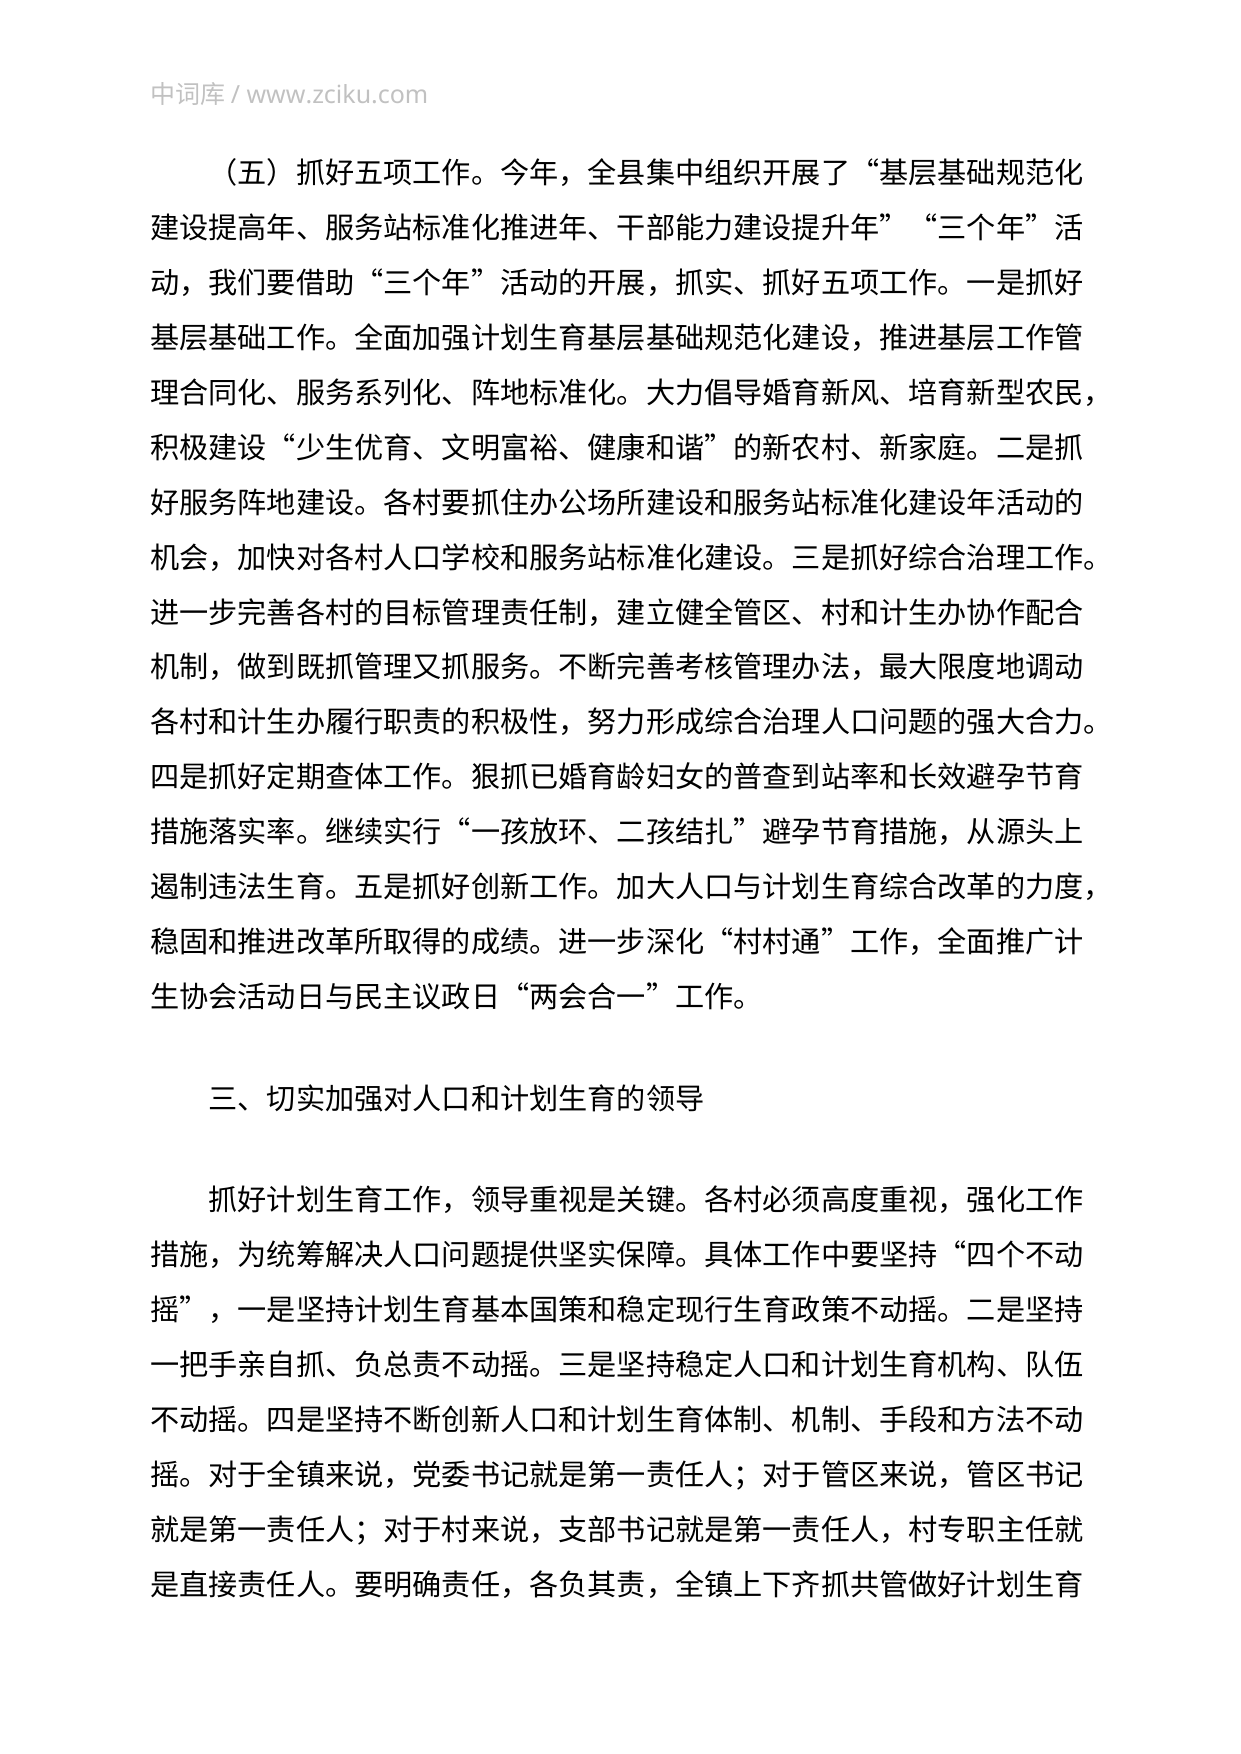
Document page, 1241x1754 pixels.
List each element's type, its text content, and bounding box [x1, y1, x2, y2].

text 三、切实加强对人口和计划生育的领导 [150, 1075, 1090, 1117]
text （五）抓好五项工作。今年，全县集中组织开展了“基层基础规范化建设提高年、服务站标准化推进年、干部能力建设提升年”“三个年”活动，我们要借助“三个年”活动的开展，抓实、抓好五项工作。一是抓好基层基础工作。全面加强计划生育基层基础规范化建设，推进基层工作管理合同化、服务系列化、阵地标准化。大力倡导婚育新风、培育新型农民，积极建设“少生优育、文明富裕、健康和谐”的新农村、新家庭。二是抓好服务阵地建设。各村要抓住办公场所建设和服务站标准化建设年活动的机会，加快对各村人口学校和服务站标准化建设。三是抓好综合治理工作。进一步完善各村的目标管理责任制，建立健全管区、村和计生办协作配合机制，做到既抓管理又抓服务。不断完善考核管理办法，最大限度地调动各村和计生办履行职责的积极性，努力形成综合治理人口问题的强大合力。四是抓好定期查体工作。狠抓已婚育龄妇女的普查到站率和长效避孕节育措施落实率。继续实行“一孩放环、二孩结扎”避孕节育措施，从源头上遏制违法生育。五是抓好创新工作。加大人口与计划生育综合改革的力度，稳固和推进改革所取得的成绩。进一步深化“村村通”工作，全面推广计生协会活动日与民主议政日“两会合一”工作。 [150, 150, 1090, 1016]
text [150, 1177, 1090, 1603]
